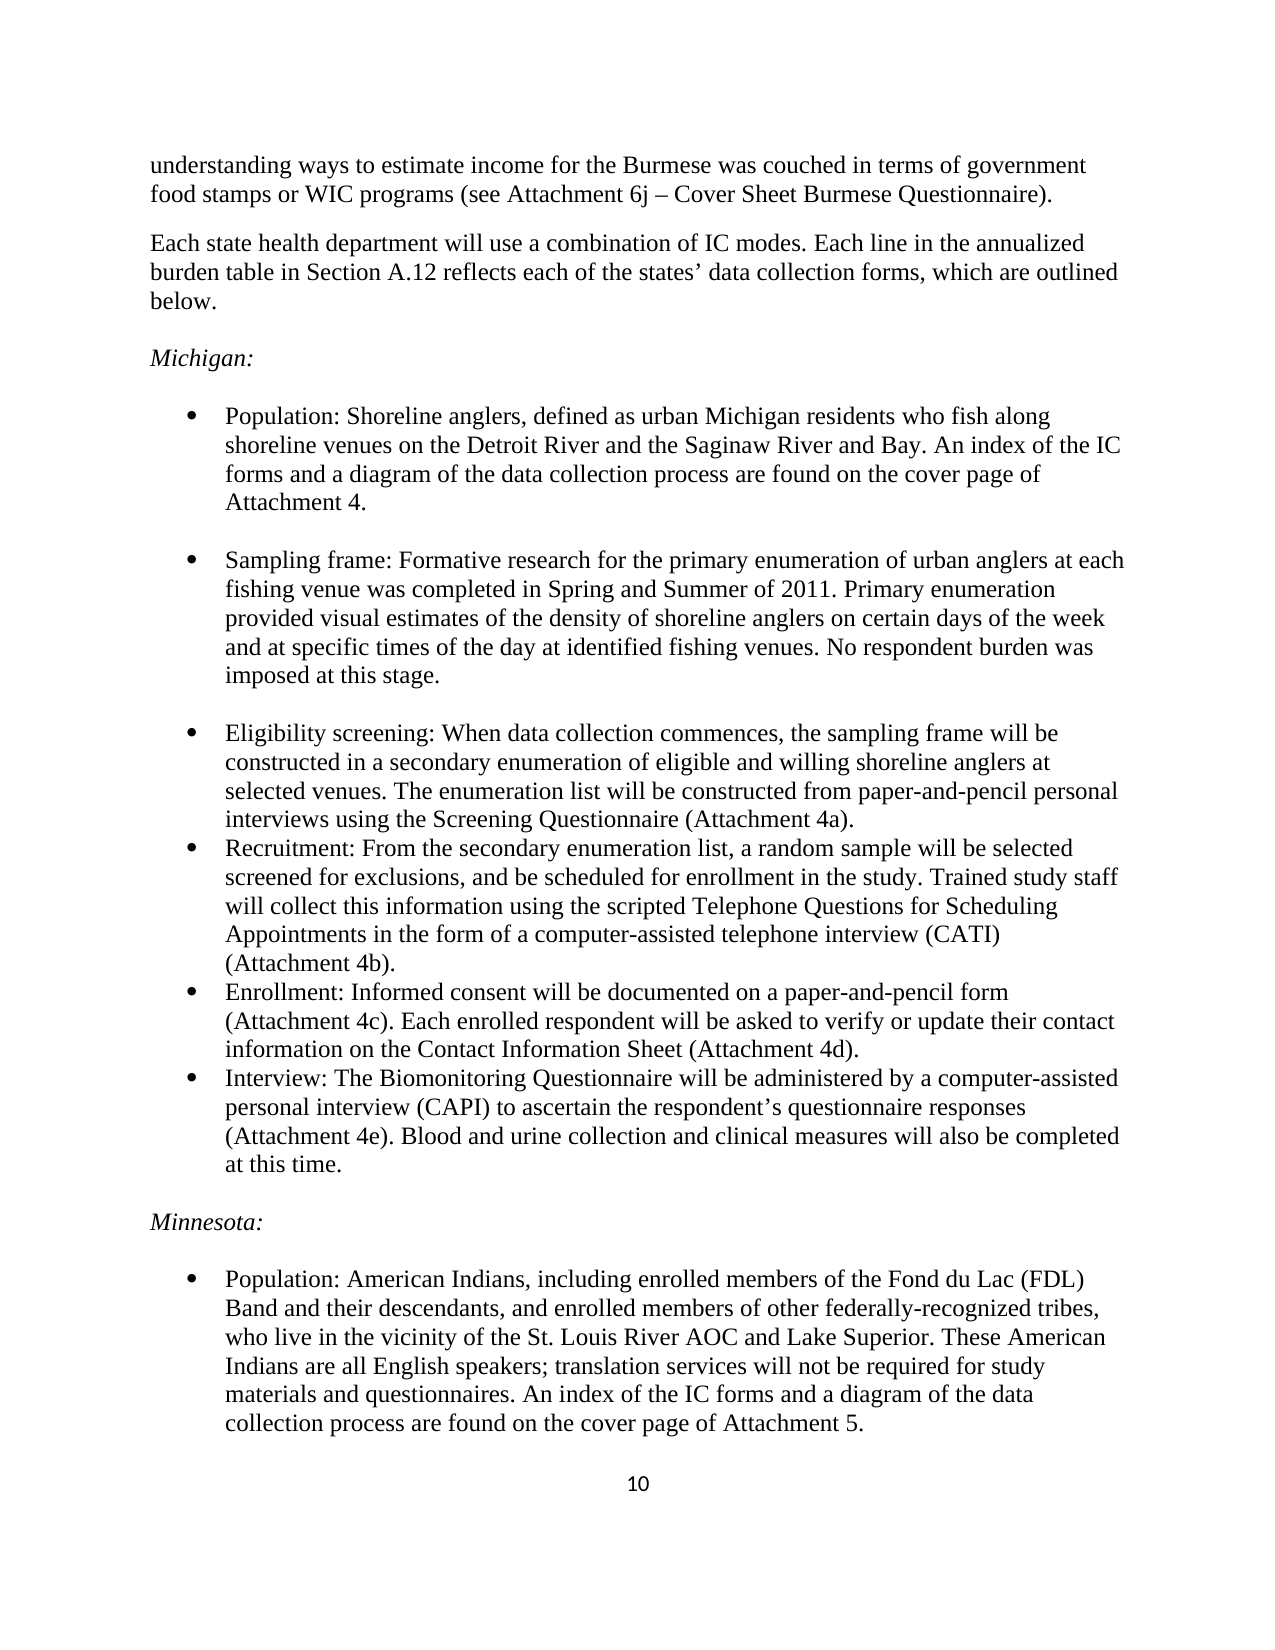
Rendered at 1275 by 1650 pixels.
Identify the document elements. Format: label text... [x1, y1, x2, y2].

list Recruitment: From the secondary enumeration list, a random sample will be selected screened for exclusions, and be scheduled for enrollment in the study. Trained study staff will collect this information using the scripted Telephone Questions for Scheduling Appointments in the form of a computer-assisted telephone interview (CATI) (Attachment 4b). [187, 833, 1125, 977]
text Michigan: [150, 343, 1125, 372]
list Interview: The Biomonitoring Questionnaire will be administered by a computer-assisted personal interview (CAPI) to ascertain the respondent’s questionnaire responses (Attachment 4e). Blood and urine collection and clinical measures will also be completed at this time. [187, 1063, 1125, 1178]
list Eligibility screening: When data collection commences, the sampling frame will be constructed in a secondary enumeration of eligible and willing shoreline anglers at selected venues. The enumeration list will be constructed from paper-and-pencil personal interviews using the Screening Questionnaire (Attachment 4a). [187, 718, 1125, 833]
list Enrollment: Informed consent will be documented on a paper-and-pencil form (Attachment 4c). Each enrolled respondent will be asked to verify or update their contact information on the Contact Information Sheet (Attachment 4d). [187, 977, 1125, 1063]
list Population: American Indians, including enrolled members of the Fond du Lac (FDL) Band and their descendants, and enrolled members of other federally-recognized tribes, who live in the vicinity of the St. Louis River AOC and Lake Superior. These American Indians are all English speakers; translation services will not be required for study materials and questionnaires. An index of the IC forms and a diagram of the data collection process are found on the cover page of Attachment 5. [187, 1264, 1125, 1437]
text Each state health department will use a combination of IC modes. Each line in the annualized burden table in Section A.12 reflects each of the states’ data collection forms, which are outlined below. [150, 228, 1125, 314]
text Minnesota: [150, 1207, 1125, 1236]
list Population: Shoreline anglers, defined as urban Michigan residents who fish along shoreline venues on the Detroit River and the Saginaw River and Bay. An index of the IC forms and a diagram of the data collection process are found on the cover page of Attachment 4. [187, 401, 1125, 516]
list Sampling frame: Formative research for the primary enumeration of urban anglers at each fishing venue was completed in Spring and Summer of 2011. Primary enumeration provided visual estimates of the density of shoreline anglers on certain days of the week and at specific times of the day at identified fishing venues. No respondent burden was imposed at this stage. [187, 545, 1125, 689]
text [150, 150, 1125, 207]
